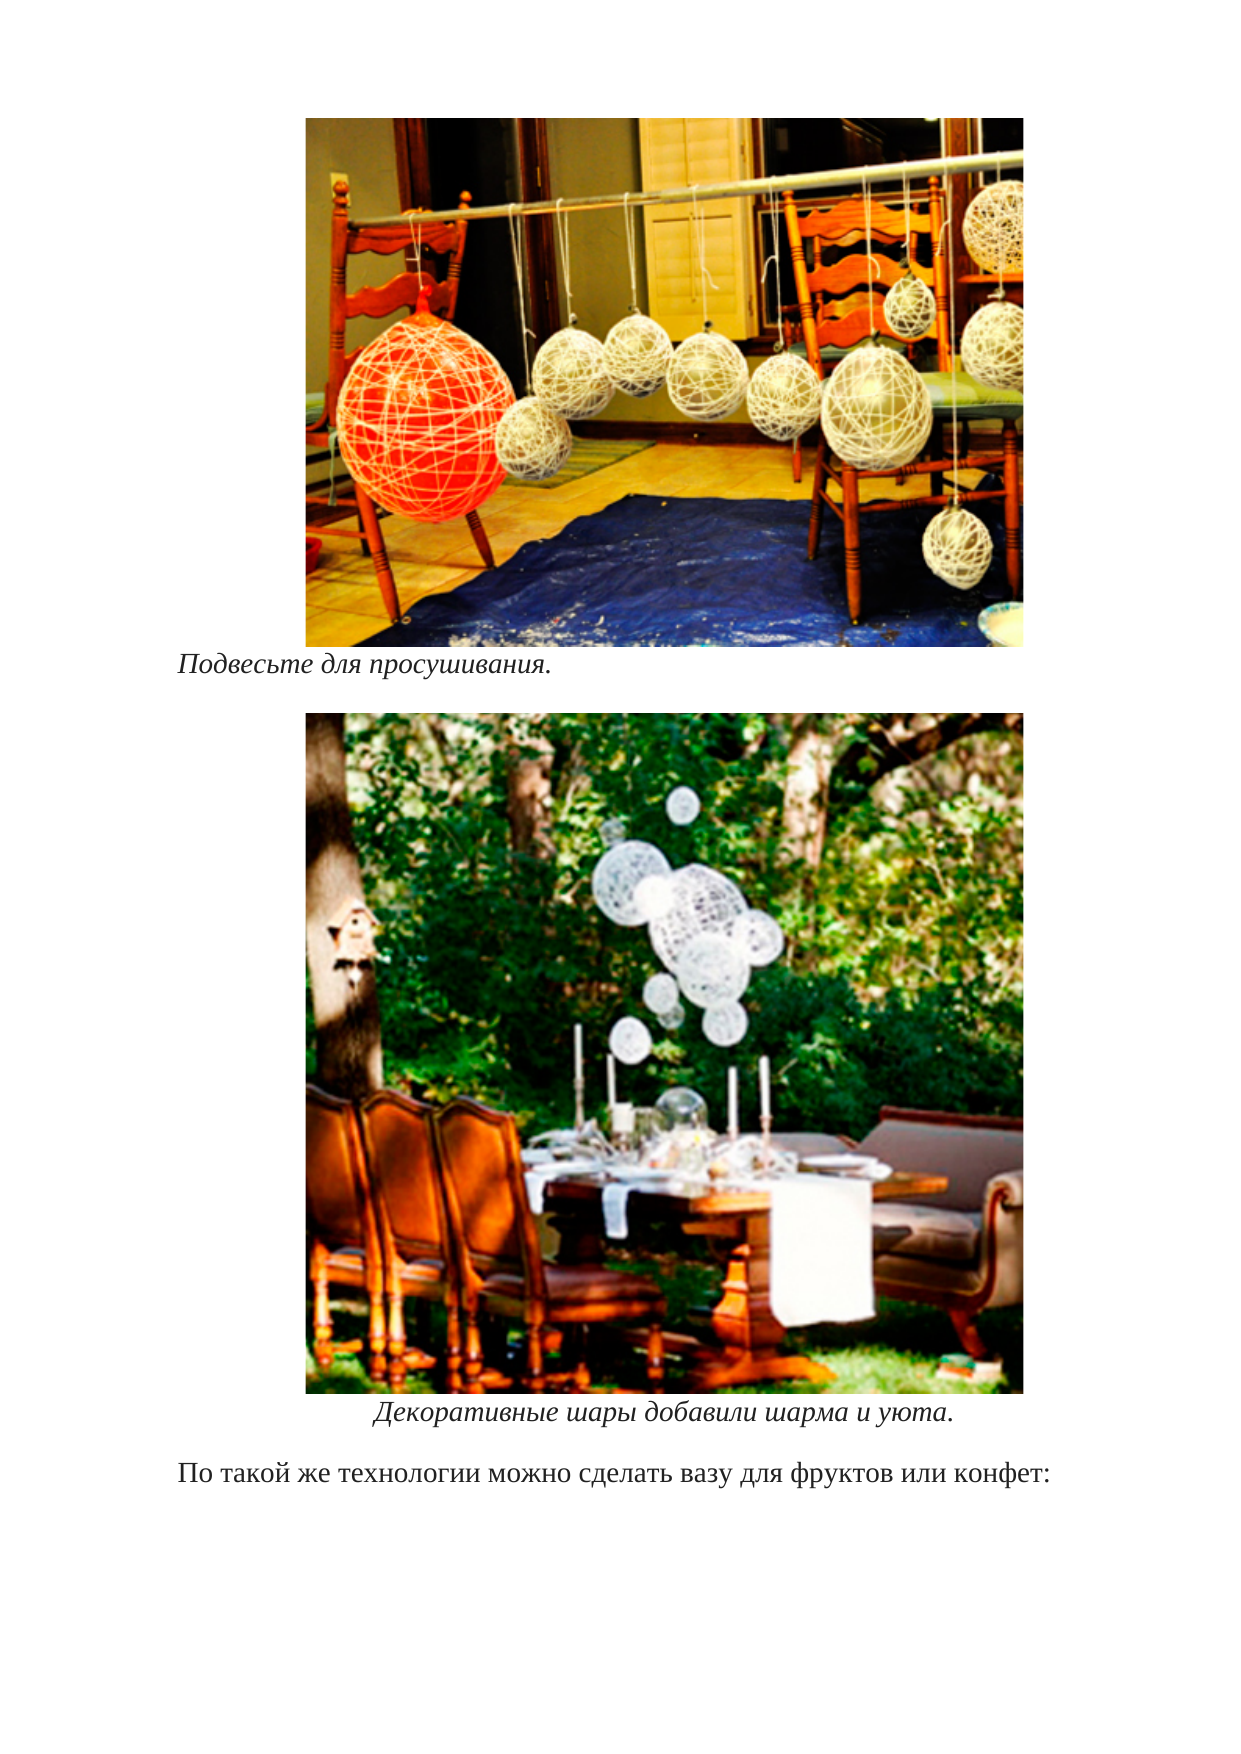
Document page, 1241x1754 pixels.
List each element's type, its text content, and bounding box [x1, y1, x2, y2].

picture [305, 713, 1024, 1394]
text Подвесьте для просушивания. [177, 647, 1152, 680]
picture [305, 118, 1024, 647]
text По такой же технологии можно сделать вазу для фруктов или конфет: [177, 1456, 1152, 1489]
